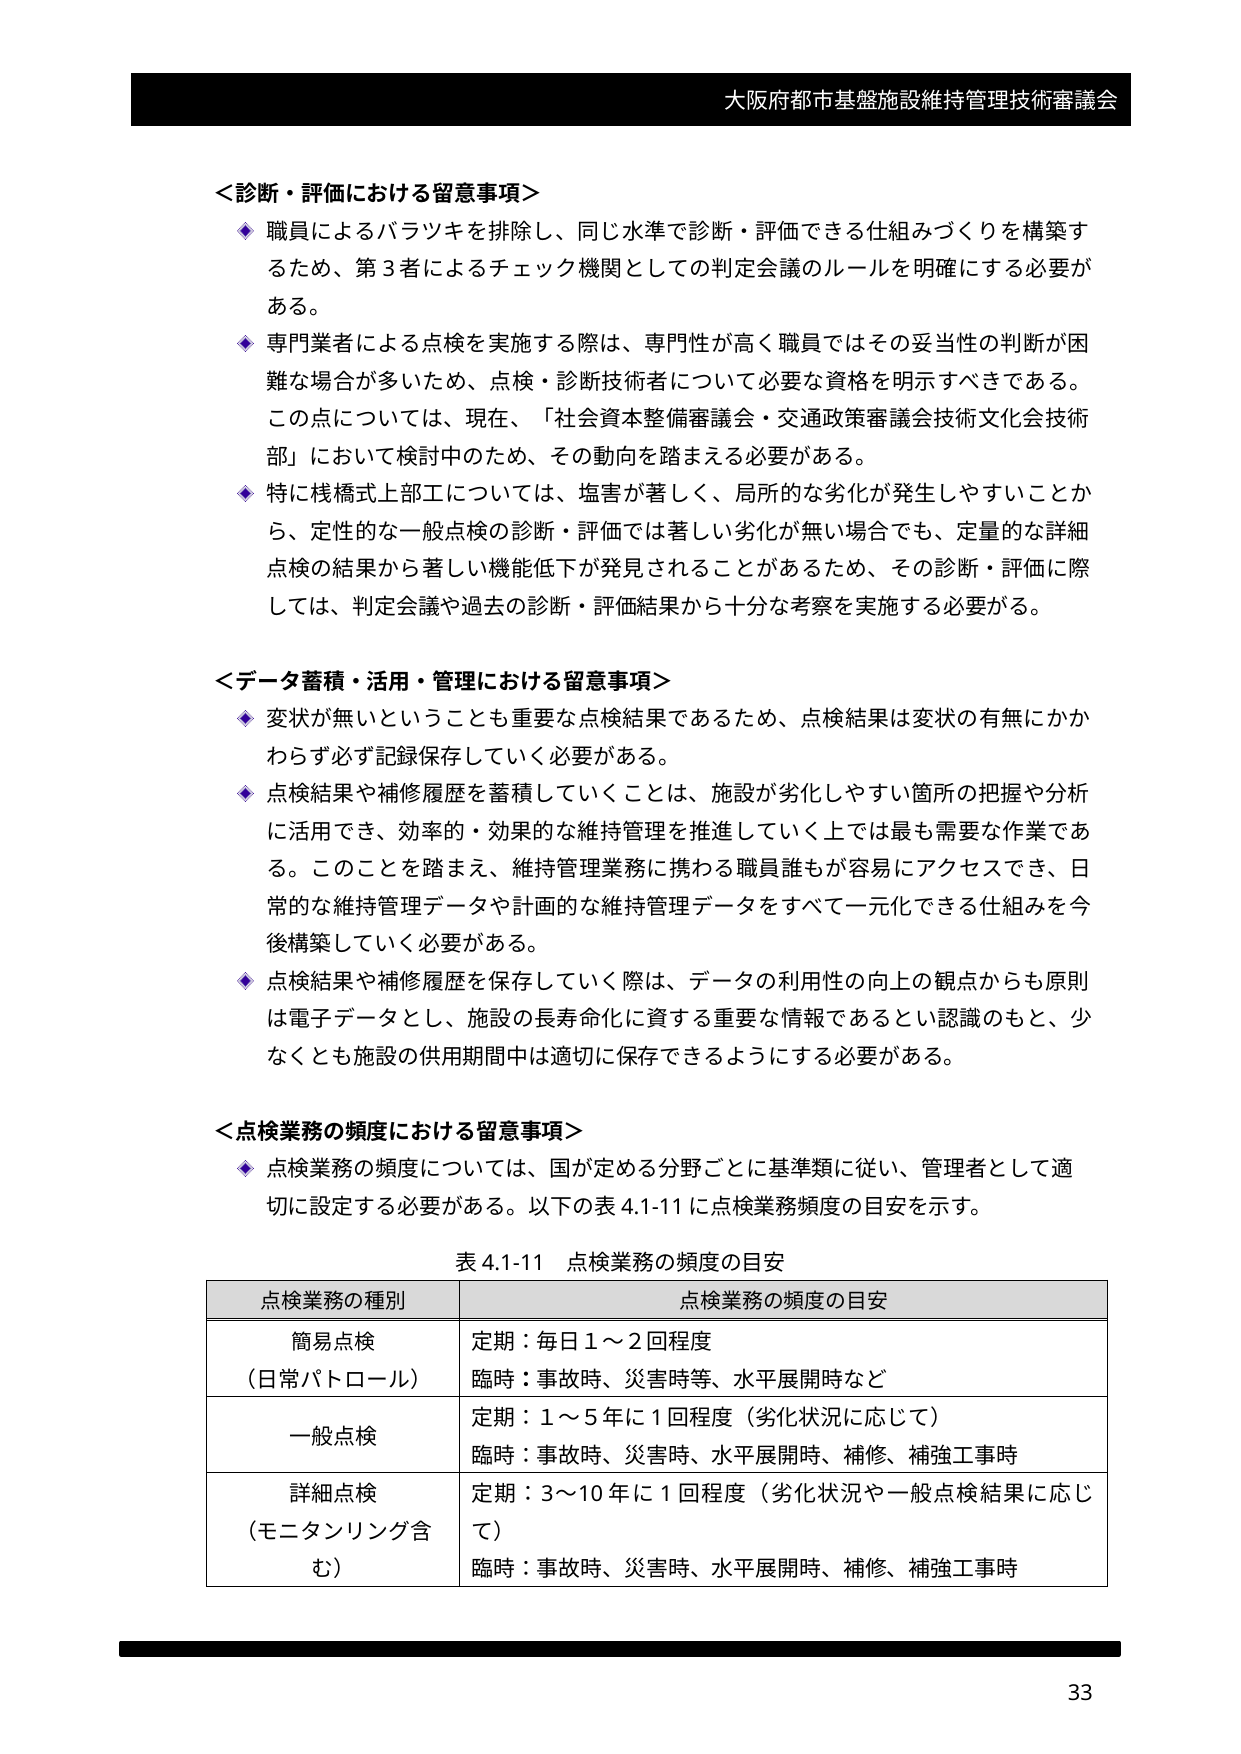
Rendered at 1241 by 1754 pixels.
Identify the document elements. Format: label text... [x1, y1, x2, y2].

picture [237, 335, 254, 352]
text ＜診断・評価における留意事項＞ [148, 173, 1092, 211]
picture [237, 785, 254, 802]
table_header 点検業務の頻度の目安 [460, 1281, 1107, 1318]
text ＜データ蓄積・活用・管理における留意事項＞ [148, 661, 1092, 698]
list 専門業者による点検を実施する際は、専門性が高く職員ではその妥当性の判断が困難な場合が多いため、点検・診断技術者について必要な資格を明示すべきである。この点については、現在、「社会資本整備審議会・交通政策審議会技術文化会技術部」において検討中のため、その動向を踏まえる必要がある。 [236, 323, 1092, 473]
list 職員によるバラツキを排除し、同じ水準で診断・評価できる仕組みづくりを構築するため、第3者によるチェック機関としての判定会議のルールを明確にする必要がある。 [236, 211, 1092, 323]
table_header 点検業務の種別 [207, 1281, 459, 1318]
list 点検結果や補修履歴を保存していく際は、データの利用性の向上の観点からも原則は電子データとし、施設の長寿命化に資する重要な情報であるとい認識のもと、少なくとも施設の供用期間中は適切に保存できるようにする必要がある。 [236, 961, 1092, 1073]
picture [237, 972, 254, 990]
table_cell 一般点検 [207, 1397, 459, 1472]
picture [237, 485, 254, 502]
picture [237, 1160, 254, 1177]
picture [237, 710, 254, 727]
table_cell 簡易点検 （日常パトロール） [207, 1321, 459, 1396]
text ＜点検業務の頻度における留意事項＞ [148, 1111, 1092, 1148]
table_cell 詳細点検 （モニタンリング含む） [207, 1473, 459, 1586]
table_cell 定期：3～10年に1回程度（劣化状況や一般点検結果に応じて） 臨時：事故時、災害時、水平展開時、補修、補強工事時 [460, 1473, 1107, 1586]
table_cell 定期：１～５年に1回程度（劣化状況に応じて） 臨時：事故時、災害時、水平展開時、補修、補強工事時 [460, 1397, 1107, 1472]
picture [237, 222, 254, 240]
list 特に桟橋式上部工については、塩害が著しく、局所的な劣化が発生しやすいことから、定性的な一般点検の診断・評価では著しい劣化が無い場合でも、定量的な詳細点検の結果から著しい機能低下が発見されることがあるため、その診断・評価に際しては、判定会議や過去の診断・評価結果から十分な考察を実施する必要がる。 [236, 473, 1092, 623]
list 変状が無いということも重要な点検結果であるため、点検結果は変状の有無にかかわらず必ず記録保存していく必要がある。 [236, 698, 1092, 773]
table_cell 定期：毎日１～２回程度 臨時：事故時、災害時等、水平展開時など [460, 1321, 1107, 1396]
list 点検結果や補修履歴を蓄積していくことは、施設が劣化しやすい箇所の把握や分析に活用でき、効率的・効果的な維持管理を推進していく上では最も需要な作業である。このことを踏まえ、維持管理業務に携わる職員誰もが容易にアクセスでき、日常的な維持管理データや計画的な維持管理データをすべて一元化できる仕組みを今後構築していく必要がある。 [236, 773, 1092, 961]
